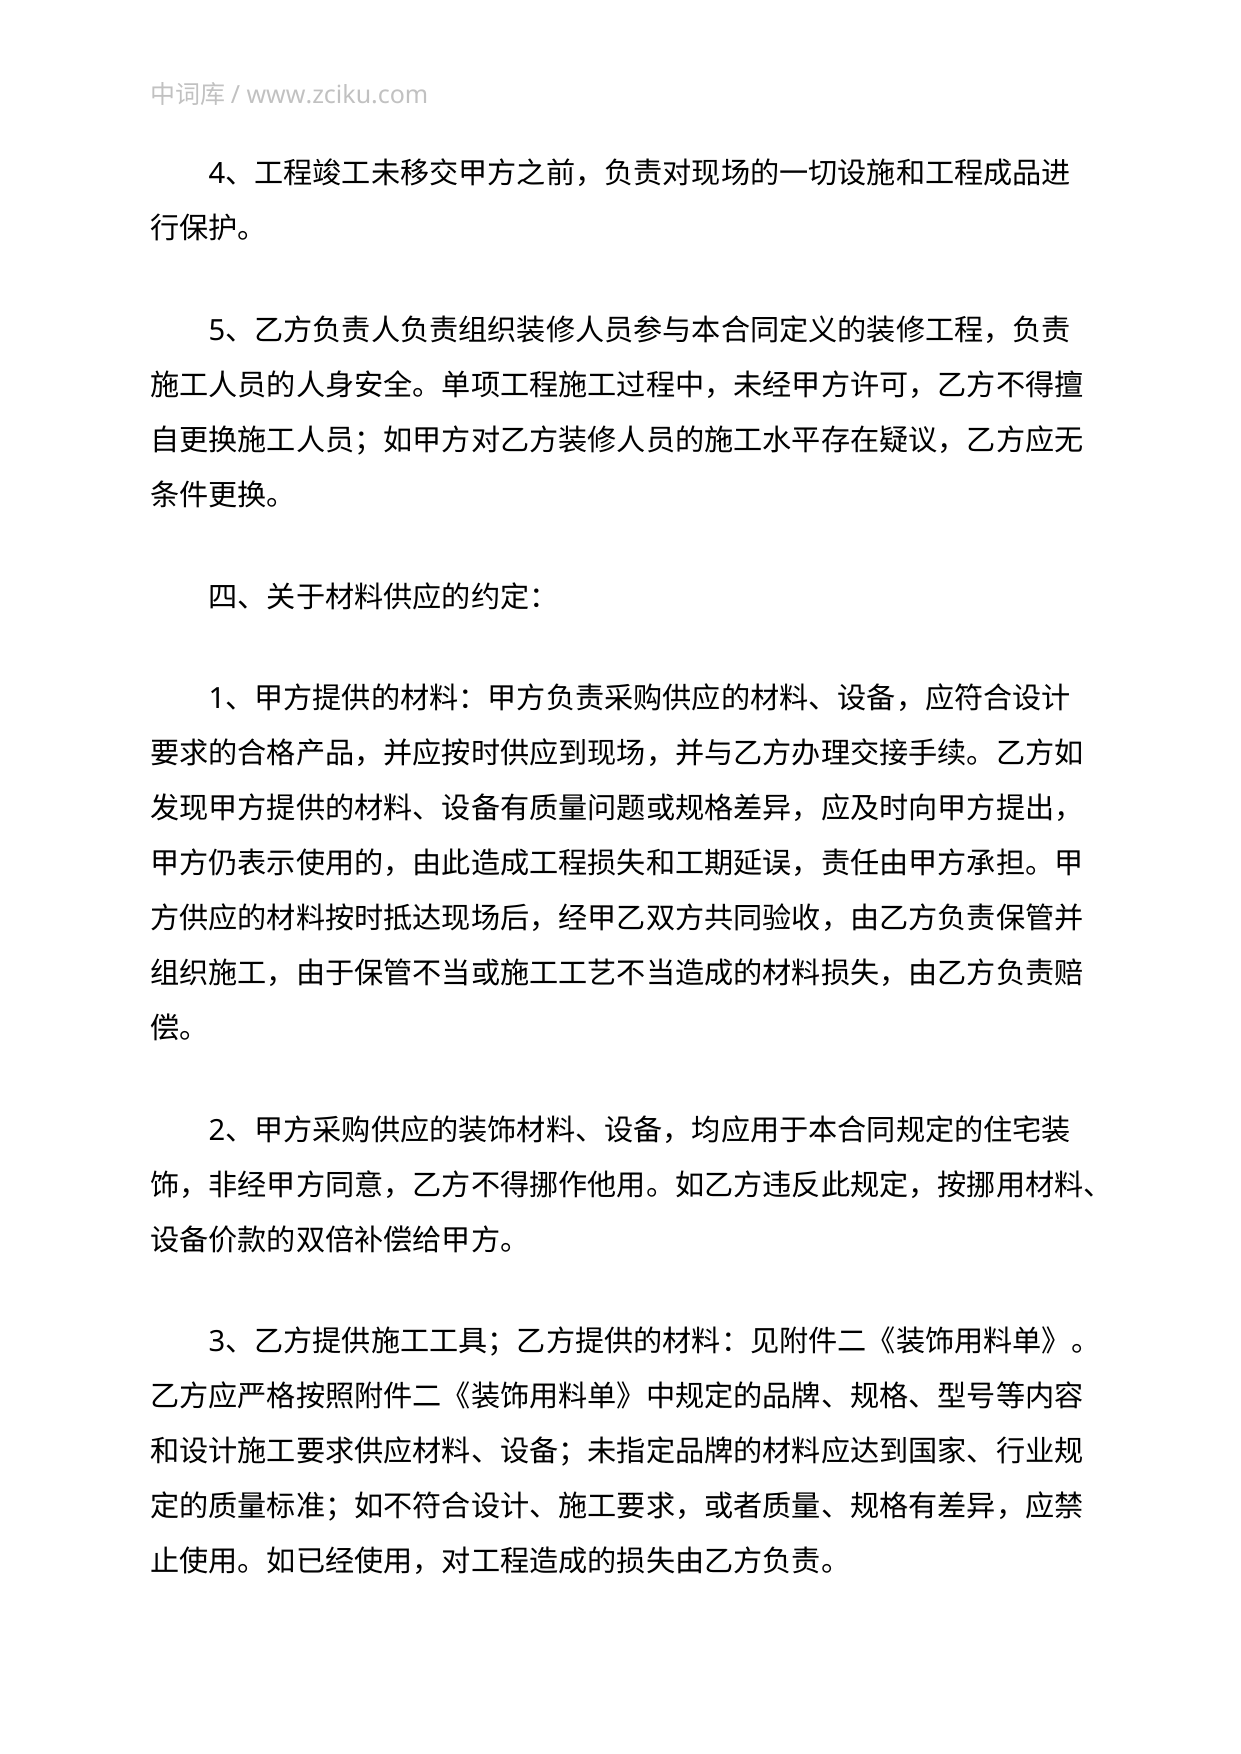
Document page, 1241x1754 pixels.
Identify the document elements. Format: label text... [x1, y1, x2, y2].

text 3、乙方提供施工工具；乙方提供的材料：见附件二《装饰用料单》。乙方应严格按照附件二《装饰用料单》中规定的品牌、规格、型号等内容和设计施工要求供应材料、设备；未指定品牌的材料应达到国家、行业规定的质量标准；如不符合设计、施工要求，或者质量、规格有差异，应禁止使用。如已经使用，对工程造成的损失由乙方负责。 [150, 1318, 1090, 1580]
text 5、乙方负责人负责组织装修人员参与本合同定义的装修工程，负责施工人员的人身安全。单项工程施工过程中，未经甲方许可，乙方不得擅自更换施工人员；如甲方对乙方装修人员的施工水平存在疑议，乙方应无条件更换。 [150, 307, 1090, 514]
text 1、甲方提供的材料：甲方负责采购供应的材料、设备，应符合设计要求的合格产品，并应按时供应到现场，并与乙方办理交接手续。乙方如发现甲方提供的材料、设备有质量问题或规格差异，应及时向甲方提出，甲方仍表示使用的，由此造成工程损失和工期延误，责任由甲方承担。甲方供应的材料按时抵达现场后，经甲乙双方共同验收，由乙方负责保管并组织施工，由于保管不当或施工工艺不当造成的材料损失，由乙方负责赔偿。 [150, 675, 1090, 1047]
text 4、工程竣工未移交甲方之前，负责对现场的一切设施和工程成品进行保护。 [150, 150, 1090, 247]
text 2、甲方采购供应的装饰材料、设备，均应用于本合同规定的住宅装饰，非经甲方同意，乙方不得挪作他用。如乙方违反此规定，按挪用材料、设备价款的双倍补偿给甲方。 [150, 1106, 1090, 1258]
text 四、关于材料供应的约定： [150, 573, 1090, 616]
